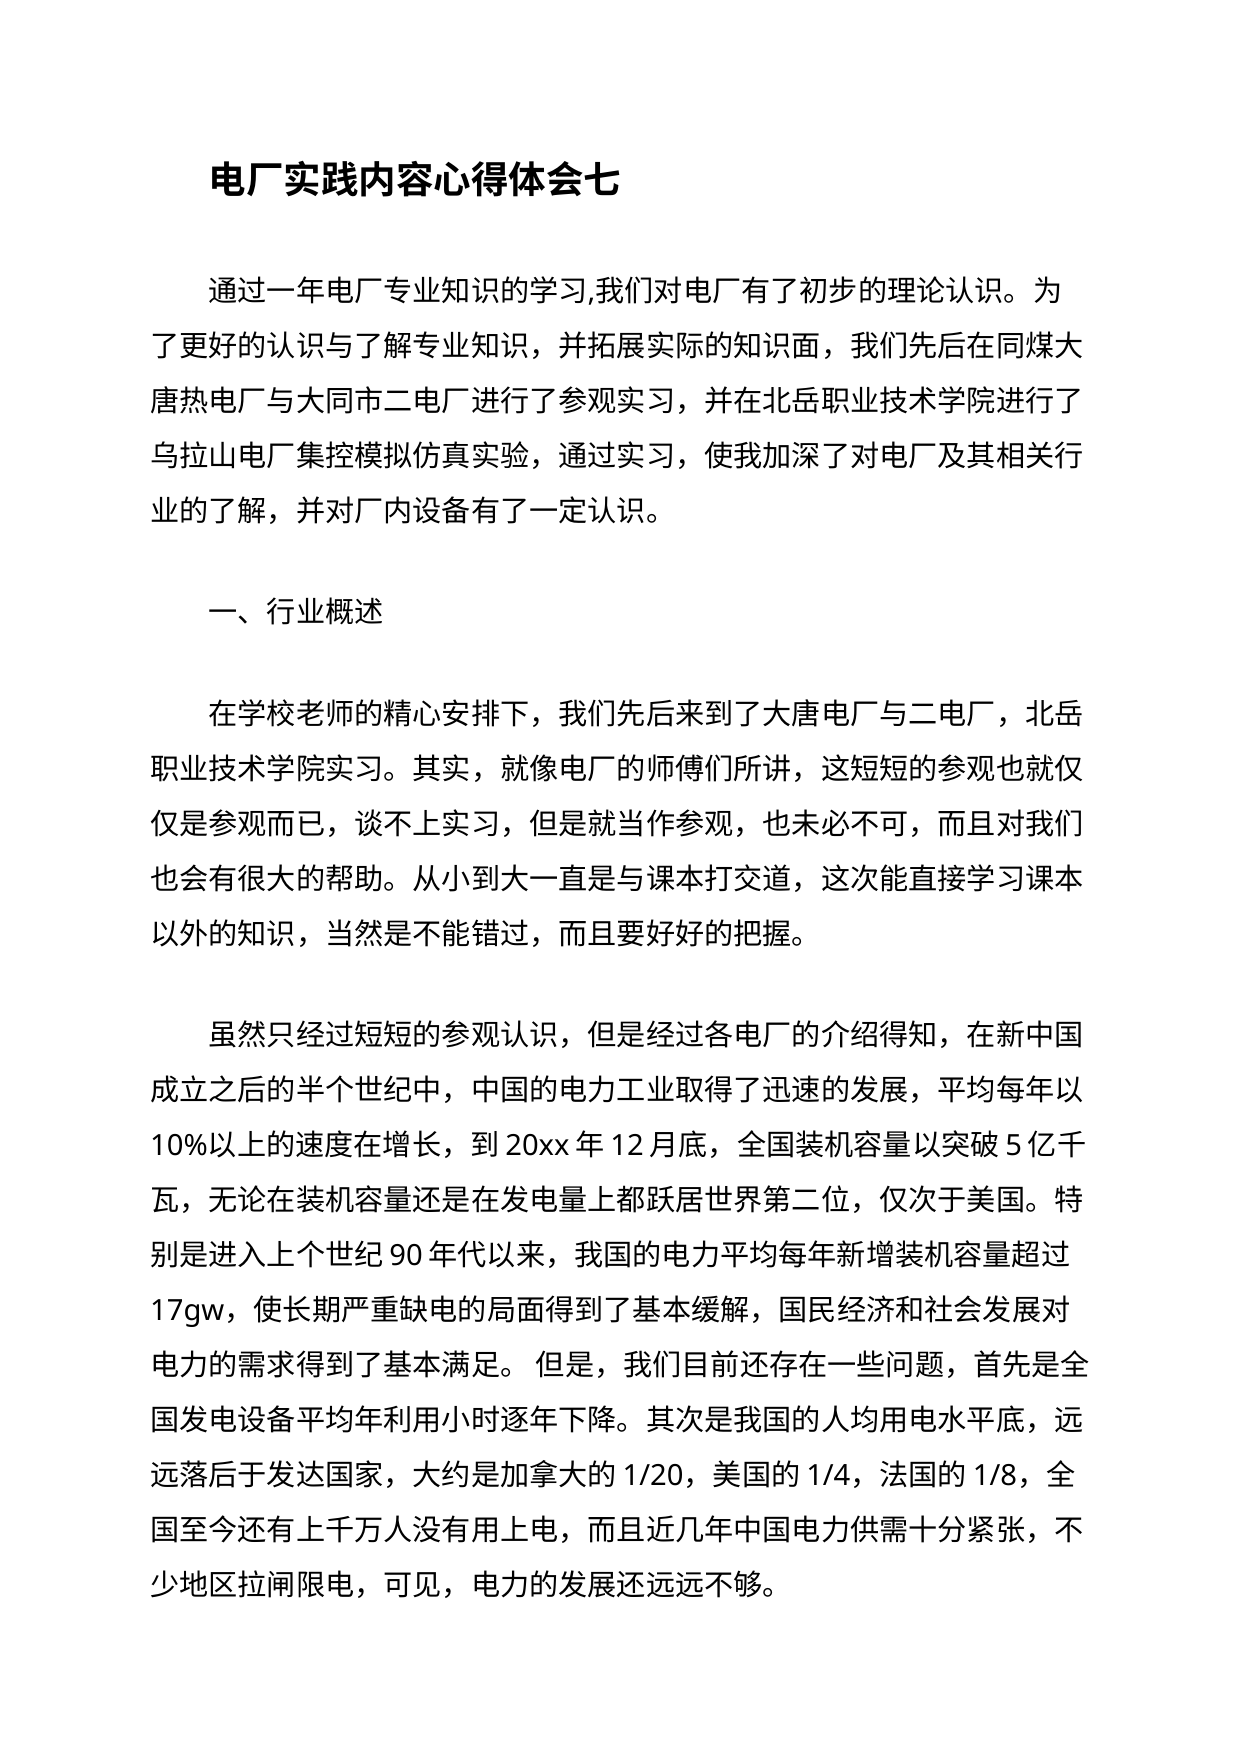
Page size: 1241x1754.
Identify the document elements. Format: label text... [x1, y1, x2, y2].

text 一、行业概述 [150, 589, 1090, 631]
text 在学校老师的精心安排下，我们先后来到了大唐电厂与二电厂，北岳职业技术学院实习。其实，就像电厂的师傅们所讲，这短短的参观也就仅仅是参观而已，谈不上实习，但是就当作参观，也未必不可，而且对我们也会有很大的帮助。从小到大一直是与课本打交道，这次能直接学习课本 以外的知识，当然是不能错过，而且要好好的把握。 [150, 691, 1090, 952]
text 通过一年电厂专业知识的学习,我们对电厂有了初步的理论认识。为了更好的认识与了解专业知识，并拓展实际的知识面，我们先后在同煤大唐热电厂与大同市二电厂进行了参观实习，并在北岳职业技术学院进行了乌拉山电厂集控模拟仿真实验，通过实习，使我加深了对电厂及其相关行业的了解，并对厂内设备有了一定认识。 [150, 267, 1090, 529]
text 电厂实践内容心得体会七 [150, 150, 1090, 204]
text 虽然只经过短短的参观认识，但是经过各电厂的介绍得知，在新中国成立之后的半个世纪中，中国的电力工业取得了迅速的发展，平均每年以10%以上的速度在增长，到20xx年12月底，全国装机容量以突破5亿千瓦，无论在装机容量还是在发电量上都跃居世界第二位，仅次于美国。特别是进入上个世纪90年代以来，我国的电力平均每年新增装机容量超过17gw，使长期严重缺电的局面得到了基本缓解，国民经济和社会发展对电力的需求得到了基本满足。 但是，我们目前还存在一些问题，首先是全国发电设备平均年利用小时逐年下降。其次是我国的人均用电水平底，远远落后于发达国家，大约是加拿大的1/20，美国的1/4，法国的1/8，全国至今还有上千万人没有用上电，而且近几年中国电力供需十分紧张，不少地区拉闸限电，可见，电力的发展还远远不够。 [150, 1012, 1090, 1604]
